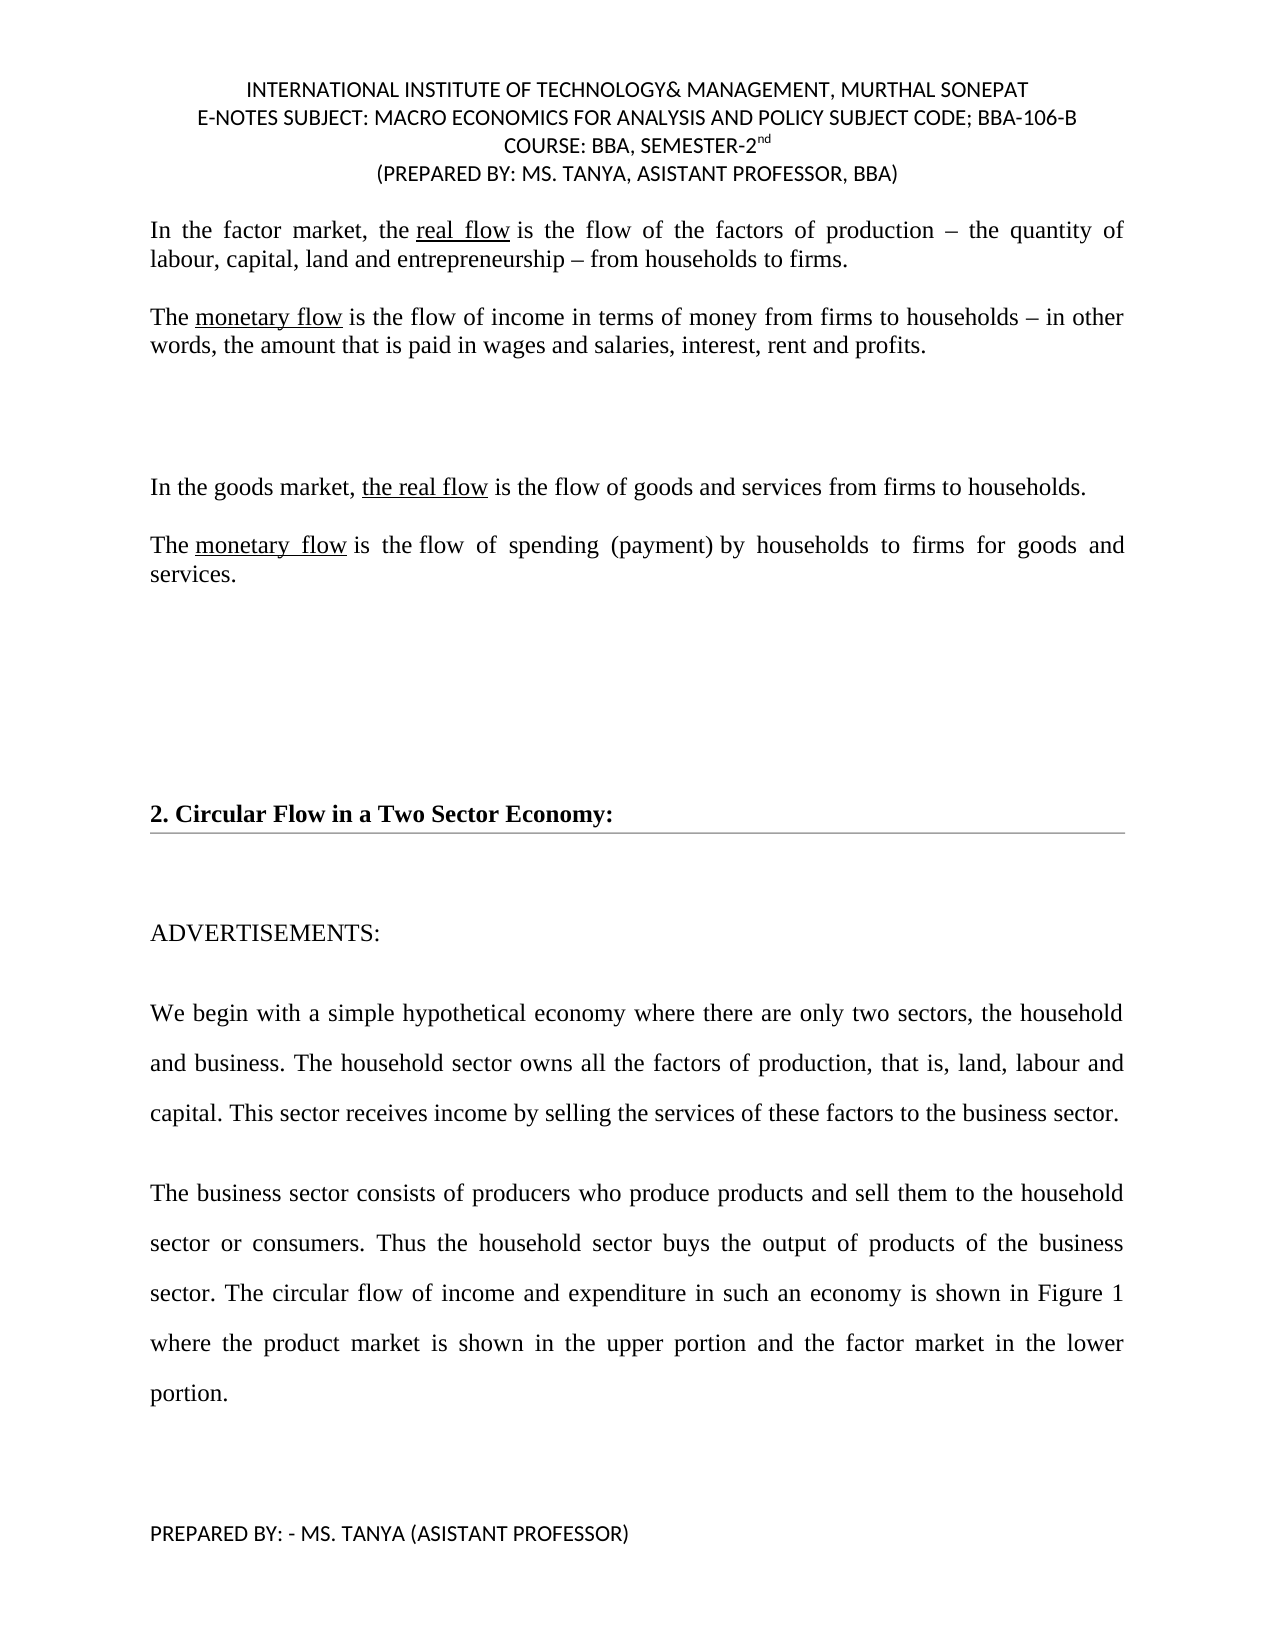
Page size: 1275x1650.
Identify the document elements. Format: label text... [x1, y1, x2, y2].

subtitle 2. Circular Flow in a Two Sector Economy: [150, 790, 1125, 828]
text ADVERTISEMENTS: [150, 897, 1125, 947]
text In the factor market, the real flow is the flow of the factors of production – the quantity of labour, capital, land and entrepreneurship – from households to firms. [150, 215, 1125, 273]
text We begin with a simple hypothetical economy where there are only two sectors, the household and business. The household sector owns all the factors of production, that is, land, labour and capital. This sector receives income by selling the services of these factors to the business sector. [150, 977, 1125, 1127]
text The business sector consists of producers who produce products and sell them to the household sector or consumers. Thus the household sector buys the output of products of the business sector. The circular flow of income and expenditure in such an economy is shown in Figure 1 where the product market is shown in the upper portion and the factor market in the lower portion. [150, 1157, 1125, 1407]
text In the goods market, the real flow is the flow of goods and services from firms to households. [150, 472, 1125, 501]
text The monetary flow is the flow of income in terms of money from firms to households – in other words, the amount that is paid in wages and salaries, interest, rent and profits. [150, 302, 1125, 359]
text The monetary flow is the flow of spending (payment) by households to firms for goods and services. [150, 530, 1125, 587]
